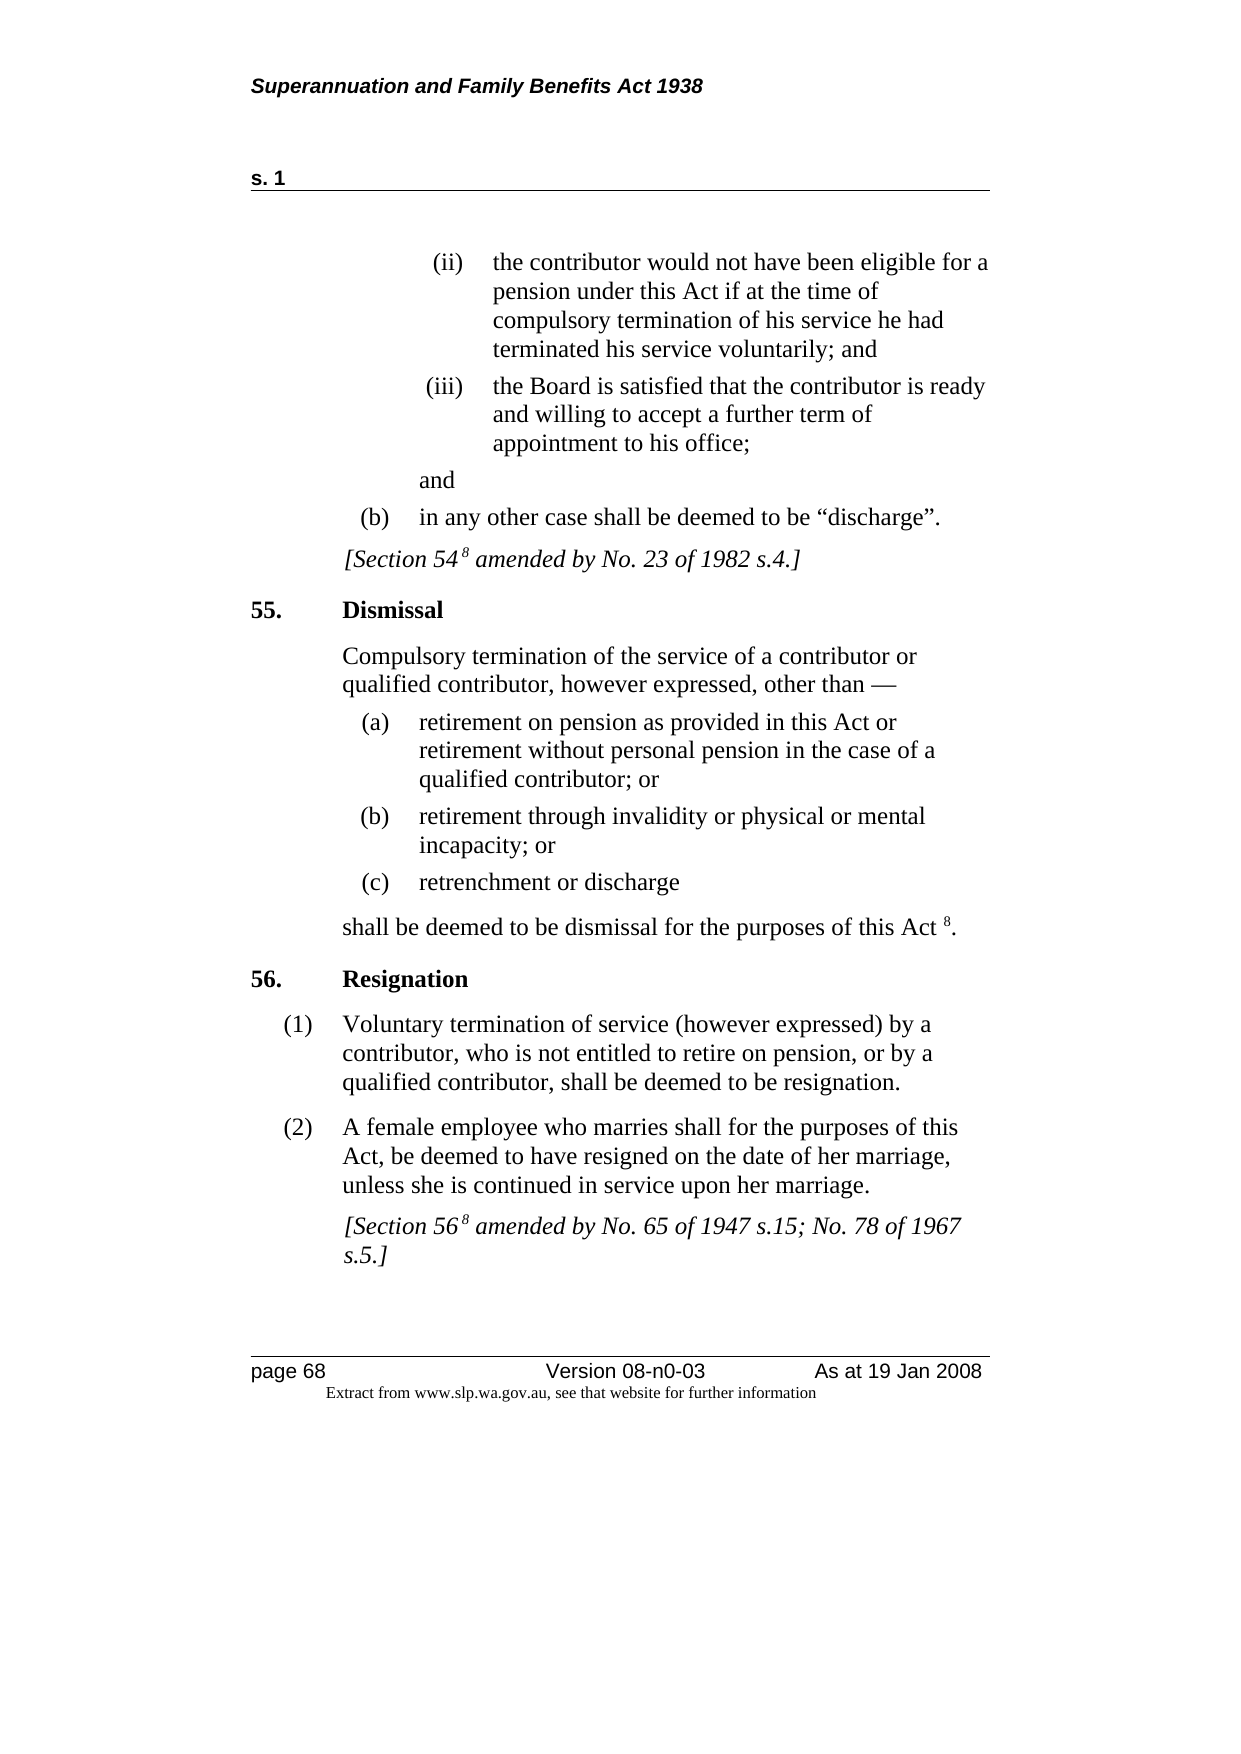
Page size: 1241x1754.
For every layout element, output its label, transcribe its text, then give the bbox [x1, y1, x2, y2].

text (b) retirement through invalidity or physical or mental incapacity; or [251, 801, 990, 859]
text shall be deemed to be dismissal for the purposes of this Act 8. [251, 912, 990, 941]
text (1) Voluntary termination of service (however expressed) by a contributor, who is not entitled to retire on pension, or by a qualified contributor, shall be deemed to be resignation. [251, 1009, 990, 1096]
text [Section 54 8 amended by No. 23 of 1982 s.4.] [251, 544, 990, 572]
text [Section 56 8 amended by No. 65 of 1947 s.15; No. 78 of 1967 s.5.] [251, 1211, 990, 1269]
text (ii) the contributor would not have been eligible for a pension under this Act if at the time of compulsory termination of his service he had terminated his service voluntarily; and [251, 247, 990, 362]
subtitle 55. Dismissal [251, 595, 990, 624]
text Compulsory termination of the service of a contributor or qualified contributor, however expressed, other than — [251, 641, 990, 698]
text (c) retrenchment or discharge [251, 867, 990, 896]
text (iii) the Board is satisfied that the contributor is ready and willing to accept a further term of appointment to his office; [251, 371, 990, 457]
text (a) retirement on pension as provided in this Act or retirement without personal pension in the case of a qualified contributor; or [251, 707, 990, 793]
text (b) in any other case shall be deemed to be “discharge”. [251, 502, 990, 531]
text (2) A female employee who marries shall for the purposes of this Act, be deemed to have resigned on the date of her marriage, unless she is continued in service upon her marriage. [251, 1112, 990, 1199]
subtitle 56. Resignation [251, 964, 990, 993]
text and [251, 465, 990, 494]
